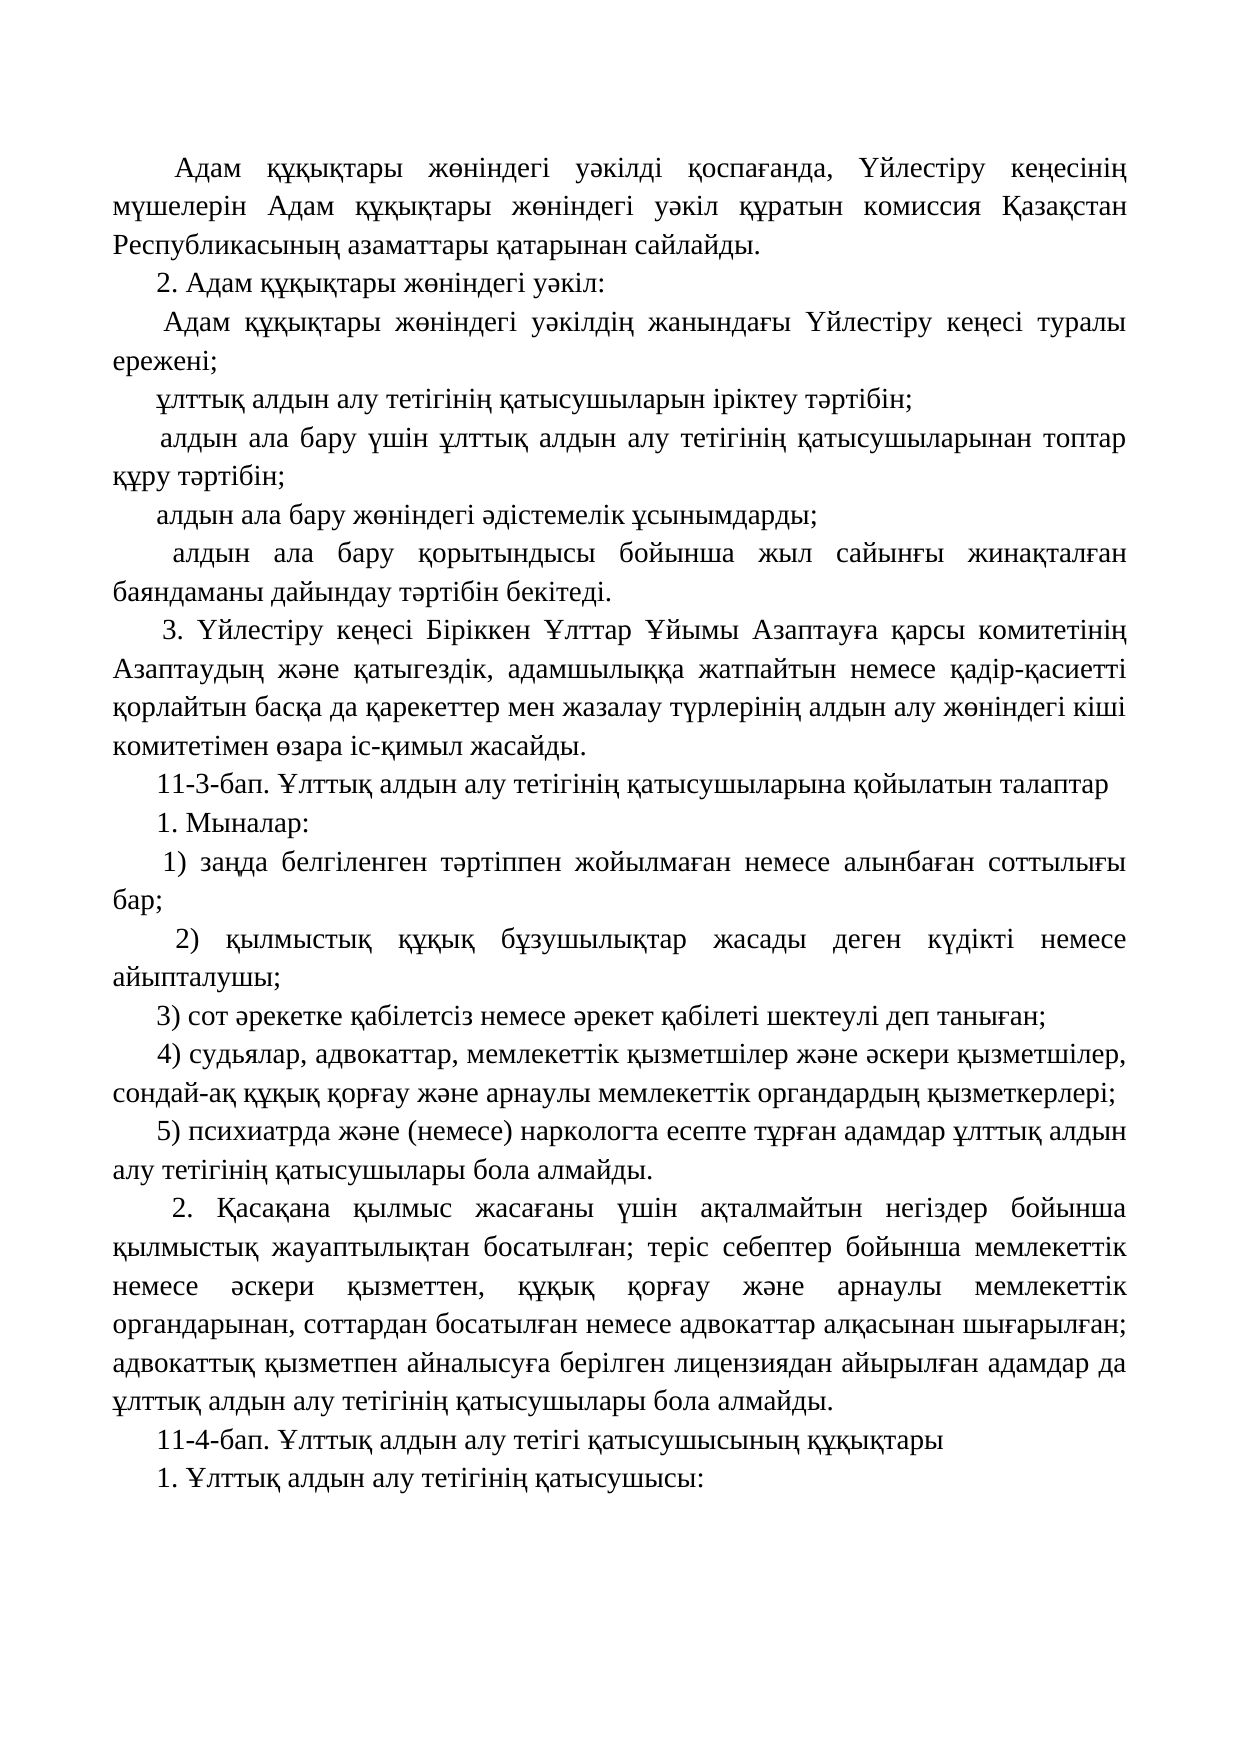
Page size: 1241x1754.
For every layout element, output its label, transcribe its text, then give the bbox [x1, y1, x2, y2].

text 5) психиатрда және (немесе) наркологта есепте тұрған адамдар ұлттық алдын алу тетігінің қатысушылары бола алмайды. [112, 1113, 1128, 1186]
text Адам құқықтары жөнiндегi уәкiлді қоспағанда, Үйлестіру кеңесінің мүшелерін Адам құқықтары жөнiндегi уәкiл құратын комиссия Қазақстан Республикасының азаматтары қатарынан сайлайды. [112, 150, 1128, 261]
text 4) судьялар, адвокаттар, мемлекеттік қызметшілер және әскери қызметшілер, сондай-ақ құқық қорғау және арнаулы мемлекеттік органдардың қызметкерлері; [112, 1036, 1128, 1108]
text 1. Мыналар: [112, 805, 1128, 839]
text 1. Ұлттық алдын алу тетiгiнің қатысушысы: [112, 1460, 1128, 1494]
text 11-3-бап. Ұлттық алдын алу тетігінің қатысушыларына қойылатын талаптар [112, 767, 1128, 800]
text 2. Адам құқықтары жөнiндегi уәкiл: [112, 266, 1128, 299]
text алдын ала бару қорытындысы бойынша жыл сайынғы жинақталған баяндаманы дайындау тәртібін бекітеді. [112, 535, 1128, 607]
text алдын ала бару үшін ұлттық алдын алу тетiгiнің қатысушыларынан топтар құру тәртібін; [112, 420, 1128, 492]
text 11-4-бап. Ұлттық алдын алу тетiгi қатысушысының құқықтары [112, 1422, 1128, 1455]
text 2) қылмыстық құқық бұзушылықтар жасады деген күдікті немесе айыпталушы; [112, 921, 1128, 993]
text 3) сот әрекетке қабiлетсiз немесе әрекет қабілеті шектеулі деп таныған; [112, 998, 1128, 1031]
text ұлттық алдын алу тетiгiнің қатысушыларын іріктеу тәртібін; [112, 381, 1128, 415]
text алдын ала бару жөніндегі әдістемелік ұсынымдарды; [112, 497, 1128, 530]
text 1) заңда белгіленген тәртіппен жойылмаған немесе алынбаған соттылығы бар; [112, 844, 1128, 916]
text 3. Үйлестіру кеңесі Біріккен Ұлттар Ұйымы Азаптауға қарсы комитетінің Азаптаудың және қатыгездік, адамшылыққа жатпайтын немесе қадір-қасиетті қорлайтын басқа да қарекеттер мен жазалау түрлерінің алдын алу жөніндегі кіші комитетімен өзара іс-қимыл жасайды. [112, 612, 1128, 762]
text Адам құқықтары жөнiндегi уәкiлдің жанындағы Үйлестіру кеңесі туралы ережені; [112, 304, 1128, 376]
text 2. Қасақана қылмыс жасағаны үшін ақталмайтын негіздер бойынша қылмыстық жауаптылықтан босатылған; теріс себептер бойынша мемлекеттік немесе әскери қызметтен, құқық қорғау және арнаулы мемлекеттік органдарынан, соттардан босатылған немесе адвокаттар алқасынан шығарылған; адвокаттық қызметпен айналысуға берілген лицензиядан айырылған адамдар да ұлттық алдын алу тетігінің қатысушылары бола алмайды. [112, 1191, 1128, 1417]
